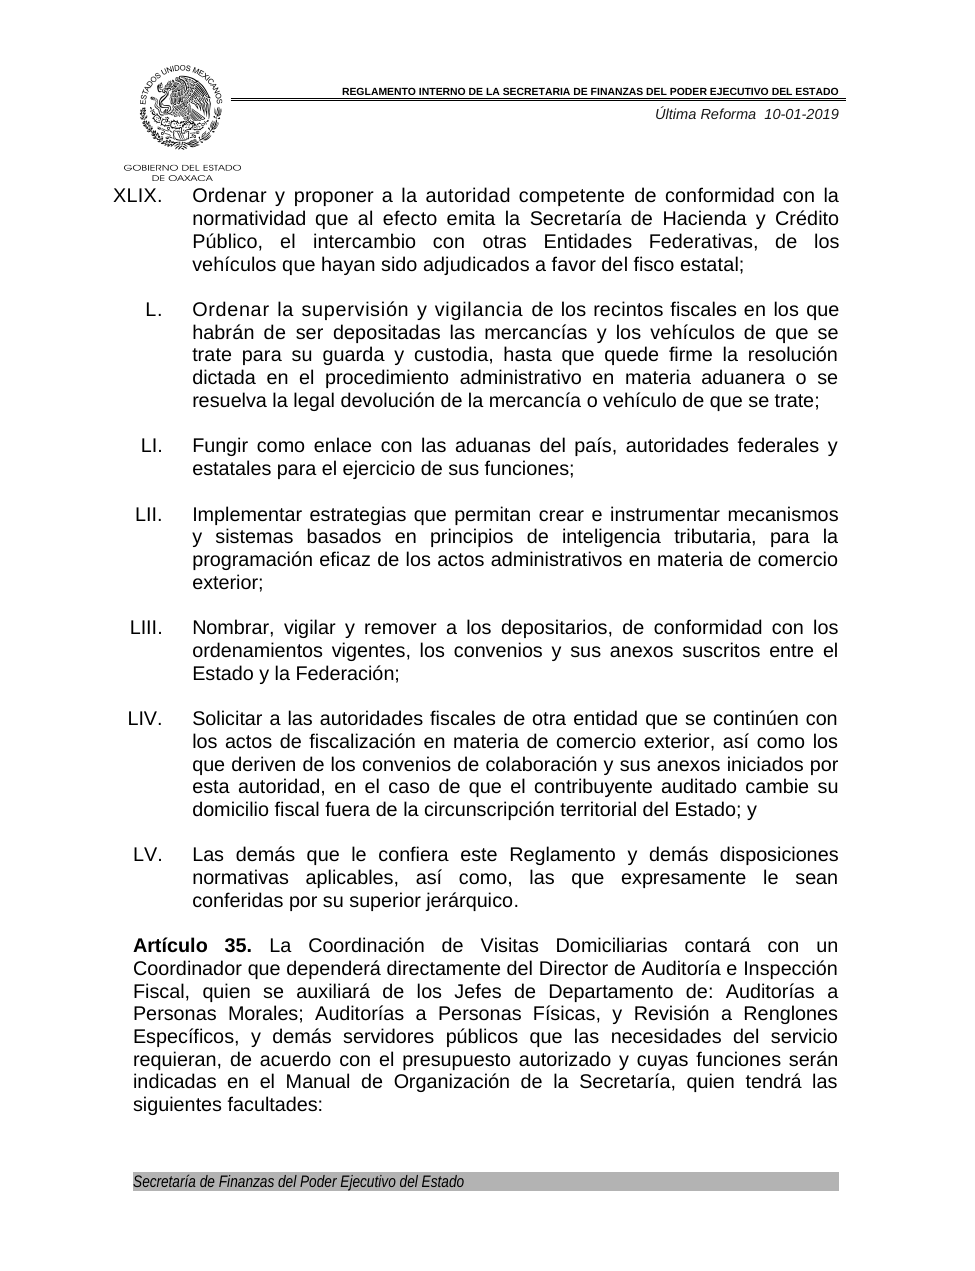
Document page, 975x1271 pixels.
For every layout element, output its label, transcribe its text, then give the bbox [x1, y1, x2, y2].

text Artículo 35. La Coordinación de Visitas Domiciliarias contará con un Coordinador que dependerá directamente del Director de Auditoría e Inspección Fiscal, quien se auxiliará de los Jefes de Departamento de: Auditorías a Personas Morales; Auditorías a Personas Físicas, y Revisión a Renglones Específicos, y demás servidores públicos que las necesidades del servicio requieran, de acuerdo con el presupuesto autorizado y cuyas funciones serán indicadas en el Manual de Organización de la Secretaría, quien tendrá las siguientes facultades: [133, 934, 839, 1116]
list Ordenar la supervisión y vigilancia de los recintos fiscales en los que habrán de ser depositadas las mercancías y los vehículos de que se trate para su guarda y custodia, hasta que quede firme la resolución dictada en el procedimiento administrativo en materia aduanera o se resuelva la legal devolución de la mercancía o vehículo de que se trate; [162, 298, 839, 411]
list Ordenar y proponer a la autoridad competente de conformidad con la normatividad que al efecto emita la Secretaría de Hacienda y Crédito Público, el intercambio con otras Entidades Federativas, de los vehículos que hayan sido adjudicados a favor del fisco estatal; [162, 184, 839, 275]
list Solicitar a las autoridades fiscales de otra entidad que se continúen con los actos de fiscalización en materia de comercio exterior, así como los que deriven de los convenios de colaboración y sus anexos iniciados por esta autoridad, en el caso de que el contribuyente auditado cambie su domicilio fiscal fuera de la circunscripción territorial del Estado; y [162, 707, 839, 821]
list Implementar estrategias que permitan crear e instrumentar mecanismos y sistemas basados en principios de inteligencia tributaria, para la programación eficaz de los actos administrativos en materia de comercio exterior; [162, 502, 839, 593]
list Nombrar, vigilar y remover a los depositarios, de conformidad con los ordenamientos vigentes, los convenios y sus anexos suscritos entre el Estado y la Federación; [162, 616, 839, 684]
list Fungir como enlace con las aduanas del país, autoridades federales y estatales para el ejercicio de sus funciones; [162, 434, 839, 479]
list Las demás que le confiera este Reglamento y demás disposiciones normativas aplicables, así como, las que expresamente le sean conferidas por su superior jerárquico. [162, 843, 839, 911]
picture [121, 62, 244, 184]
